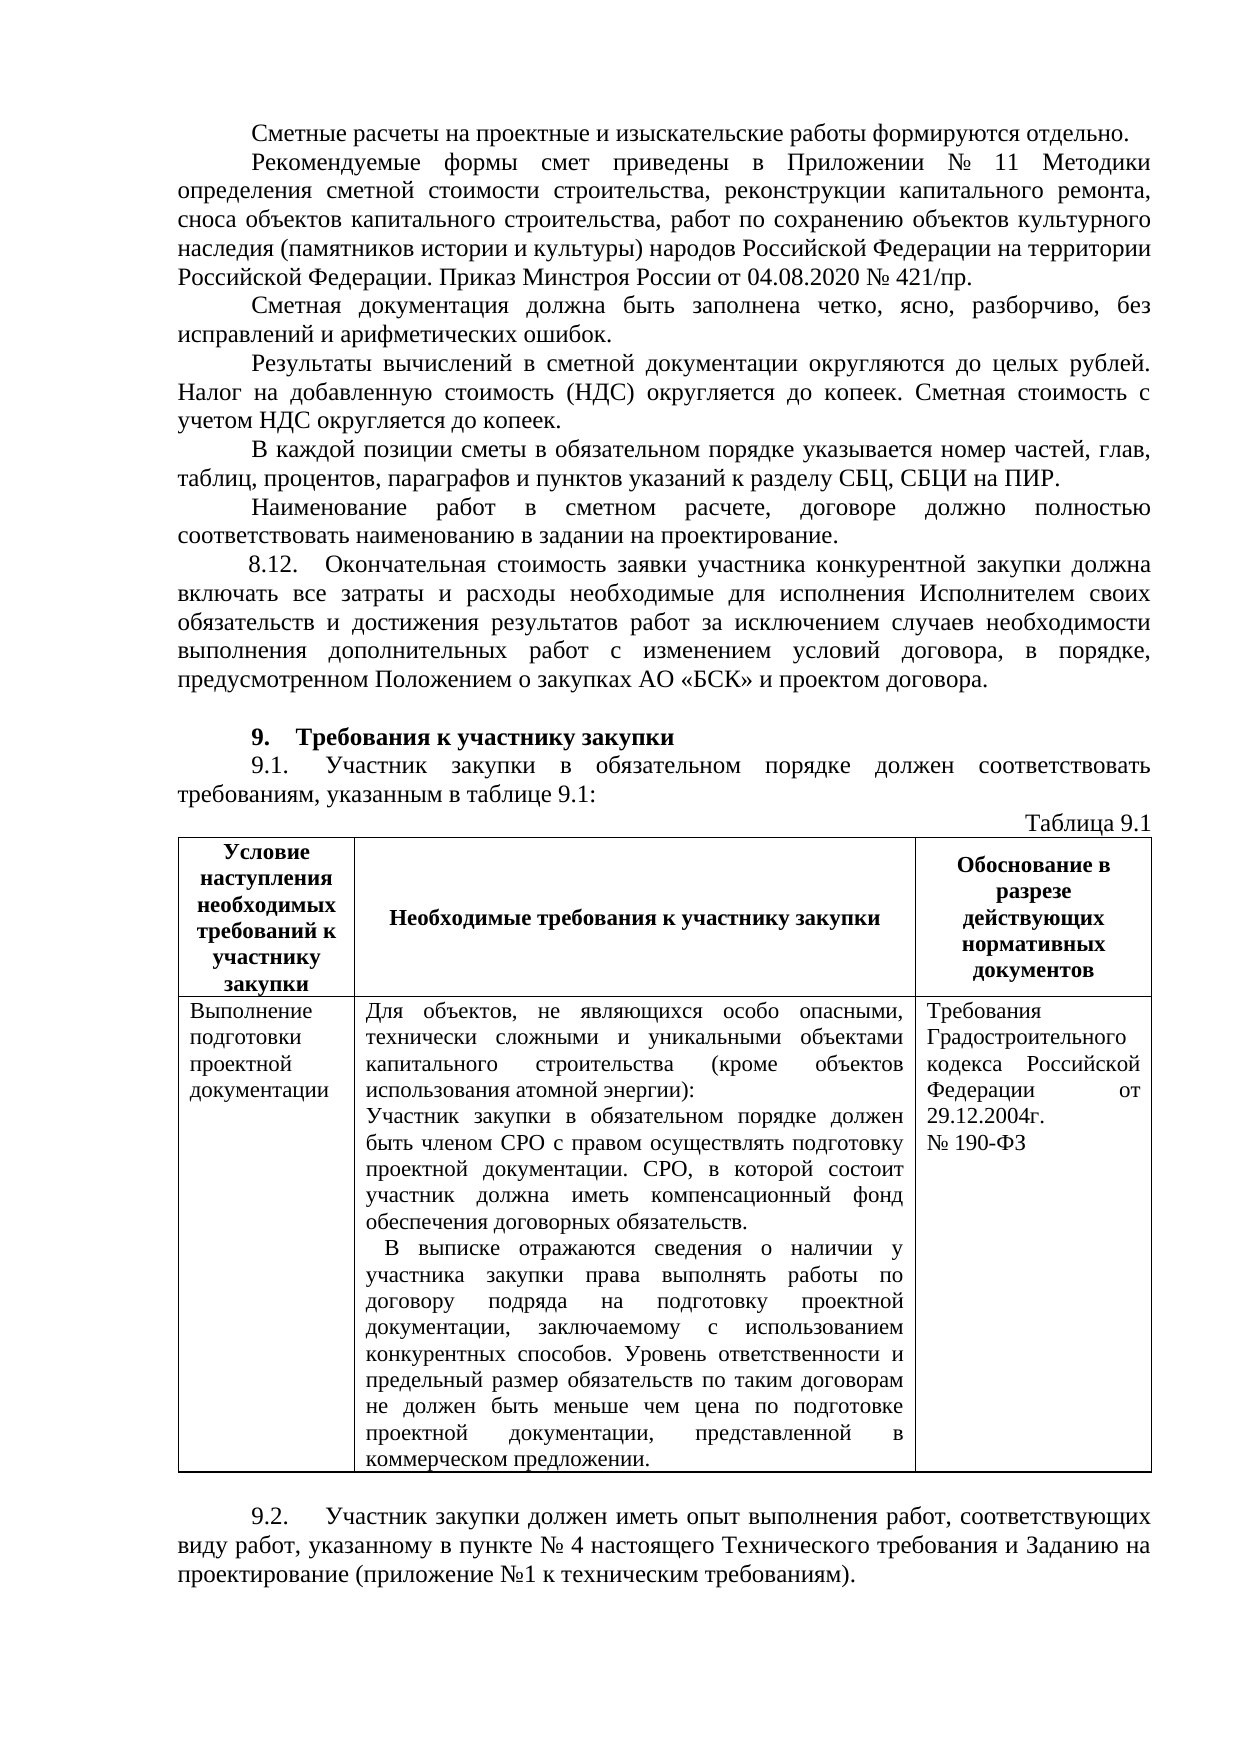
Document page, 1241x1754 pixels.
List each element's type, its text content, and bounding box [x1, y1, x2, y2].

table_cell Для объектов, не являющихся особо опасными, технически сложными и уникальными объектами капитального строительства (кроме объектов использования атомной энергии): Участник закупки в обязательном порядке должен быть членом СРО с правом осуществлять подготовку проектной документации. СРО, в которой состоит участник должна иметь компенсационный фонд обеспечения договорных обязательств. В выписке отражаются сведения о наличии у участника закупки права выполнять работы по договору подряда на подготовку проектной документации, заключаемому с использованием конкурентных способов. Уровень ответственности и предельный размер обязательств по таким договорам не должен быть меньше чем цена по подготовке проектной документации, представленной в коммерческом предложении. [355, 997, 915, 1471]
text Рекомендуемые формы смет приведены в Приложении № 11 Методики определения сметной стоимости строительства, реконструкции капитального ремонта, сноса объектов капитального строительства, работ по сохранению объектов культурного наследия (памятников истории и культуры) народов Российской Федерации на территории Российской Федерации. Приказ Минстроя России от 04.08.2020 № 421/пр. [177, 147, 1152, 291]
text Сметные расчеты на проектные и изыскательские работы формируются отдельно. [177, 118, 1152, 147]
table_header Условие наступления необходимых требований к участнику закупки [179, 838, 354, 996]
text Наименование работ в сметном расчете, договоре должно полностью соответствовать наименованию в задании на проектирование. [177, 492, 1152, 549]
table_header Обоснование в разрезе действующих нормативных документов [916, 838, 1151, 996]
table_cell Выполнение подготовки проектной документации [179, 997, 354, 1471]
list Требования к участнику закупки [177, 722, 1152, 751]
text Результаты вычислений в сметной документации округляются до целых рублей. Налог на добавленную стоимость (НДС) округляется до копеек. Сметная стоимость с учетом НДС округляется до копеек. [177, 348, 1152, 434]
text Сметная документация должна быть заполнена четко, ясно, разборчиво, без исправлений и арифметических ошибок. [177, 291, 1152, 348]
table_cell Требования Градостроительного кодекса Российской Федерации от 29.12.2004г. № 190-ФЗ [916, 997, 1151, 1471]
list Участник закупки должен иметь опыт выполнения работ, соответствующих виду работ, указанному в пункте № 4 настоящего Технического требования и Заданию на проектирование (приложение №1 к техническим требованиям). [177, 1501, 1152, 1587]
table_header Необходимые требования к участнику закупки [355, 838, 915, 996]
list Участник закупки в обязательном порядке должен соответствовать требованиям, указанным в таблице 9.1: [177, 751, 1152, 808]
text В каждой позиции сметы в обязательном порядке указывается номер частей, глав, таблиц, процентов, параграфов и пунктов указаний к разделу СБЦ, СБЦИ на ПИР. [177, 434, 1152, 492]
text Таблица 9.1 [177, 808, 1152, 837]
list Окончательная стоимость заявки участника конкурентной закупки должна включать все затраты и расходы необходимые для исполнения Исполнителем своих обязательств и достижения результатов работ за исключением случаев необходимости выполнения дополнительных работ с изменением условий договора, в порядке, предусмотренном Положением о закупках АО «БСК» и проектом договора. [177, 549, 1152, 693]
